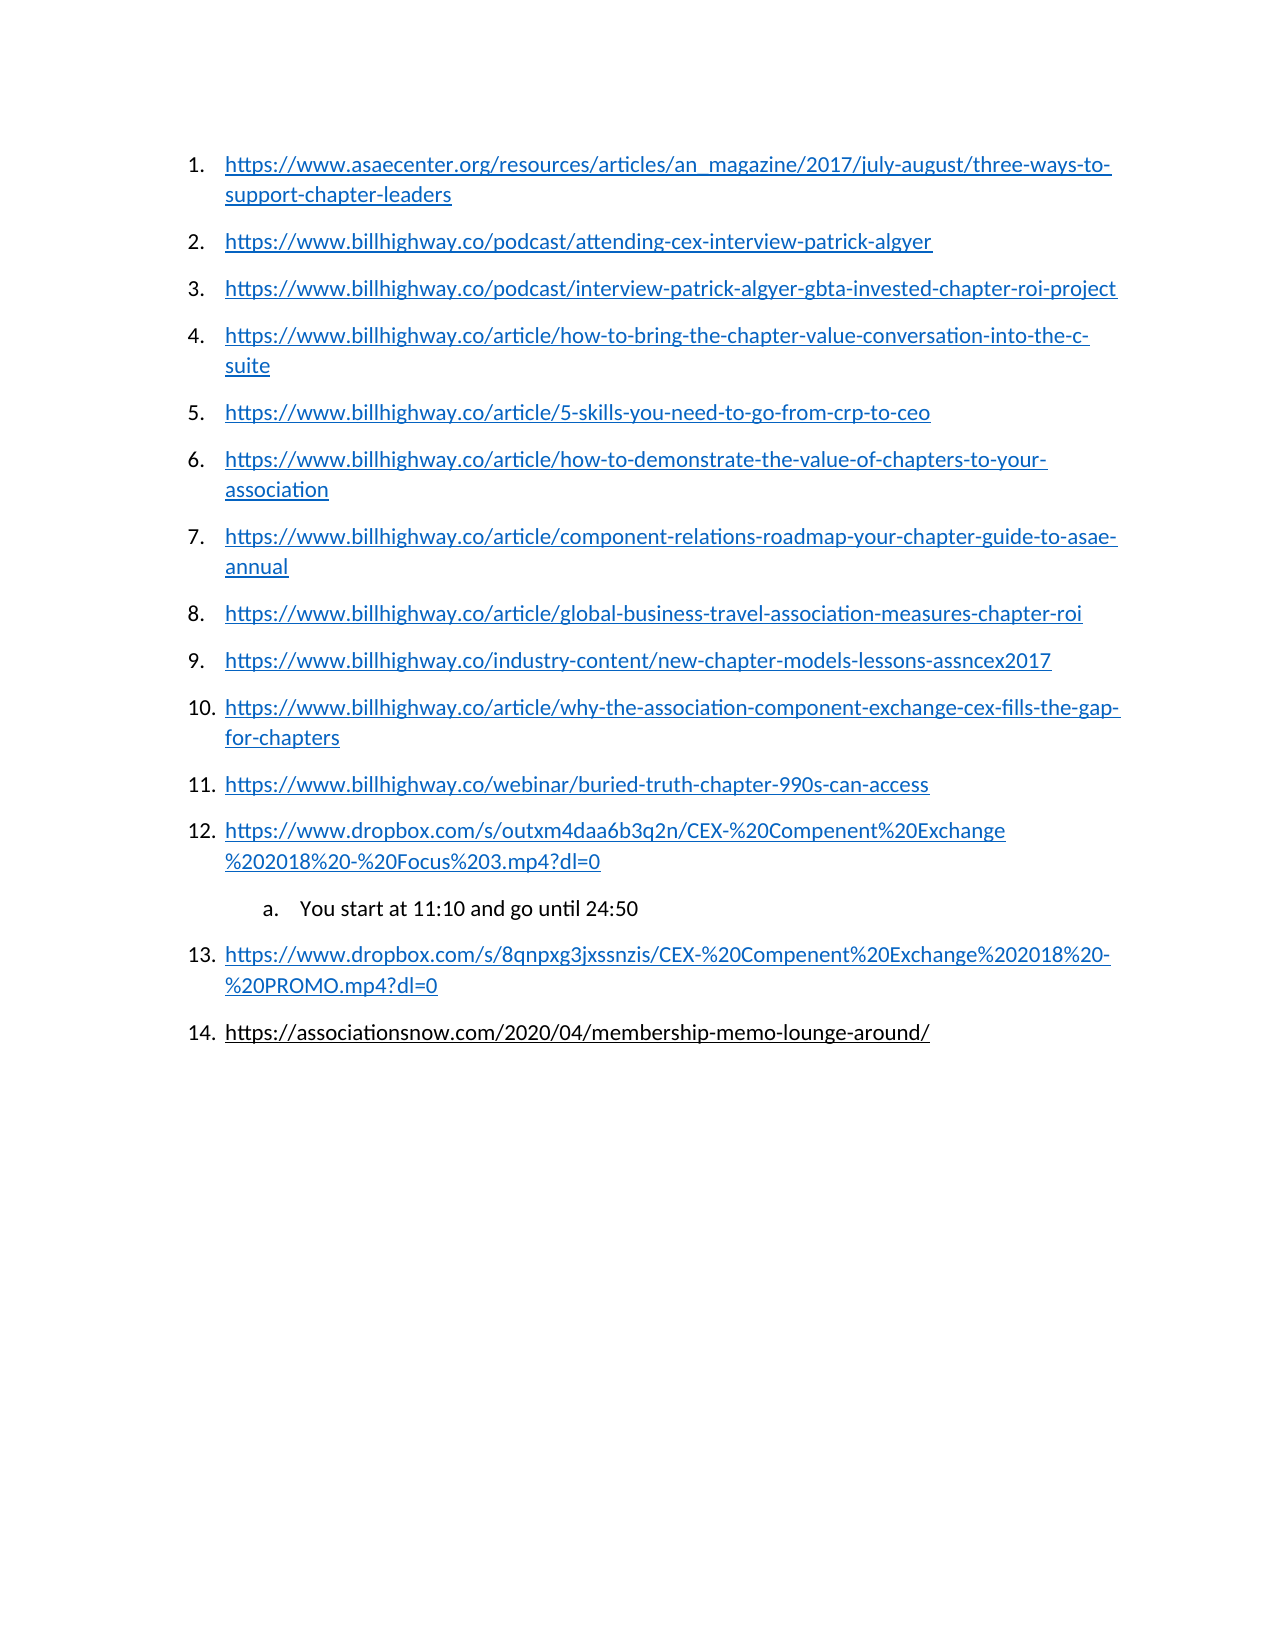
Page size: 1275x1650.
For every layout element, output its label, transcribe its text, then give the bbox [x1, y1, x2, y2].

list https://www.billhighway.co/industry-content/new-chapter-models-lessons-assncex2017 [187, 646, 1125, 674]
list You start at 11:10 and go until 24:50 [262, 894, 1125, 922]
list https://www.billhighway.co/article/component-relations-roadmap-your-chapter-guide-to-asae-annual [187, 522, 1125, 580]
list https://www.billhighway.co/article/why-the-association-component-exchange-cex-fills-the-gap-for-chapters [187, 693, 1125, 751]
list https://www.asaecenter.org/resources/articles/an_magazine/2017/july-august/three-ways-to-support-chapter-leaders [187, 150, 1125, 208]
list https://www.billhighway.co/article/5-skills-you-need-to-go-from-crp-to-ceo [187, 398, 1125, 426]
list https://www.dropbox.com/s/outxm4daa6b3q2n/CEX-%20Compenent%20Exchange%202018%20-%20Focus%203.mp4?dl=0 [187, 817, 1125, 875]
list https://associationsnow.com/2020/04/membership-memo-lounge-around/ [187, 1018, 1125, 1046]
list https://www.billhighway.co/webinar/buried-truth-chapter-990s-can-access [187, 770, 1125, 798]
list https://www.billhighway.co/article/how-to-demonstrate-the-value-of-chapters-to-your-association [187, 445, 1125, 503]
list https://www.billhighway.co/podcast/attending-cex-interview-patrick-algyer [187, 227, 1125, 255]
list https://www.dropbox.com/s/8qnpxg3jxssnzis/CEX-%20Compenent%20Exchange%202018%20-%20PROMO.mp4?dl=0 [187, 941, 1125, 999]
list https://www.billhighway.co/podcast/interview-patrick-algyer-gbta-invested-chapter-roi-project [187, 274, 1125, 302]
list https://www.billhighway.co/article/global-business-travel-association-measures-chapter-roi [187, 599, 1125, 627]
list https://www.billhighway.co/article/how-to-bring-the-chapter-value-conversation-into-the-c-suite [187, 321, 1125, 379]
